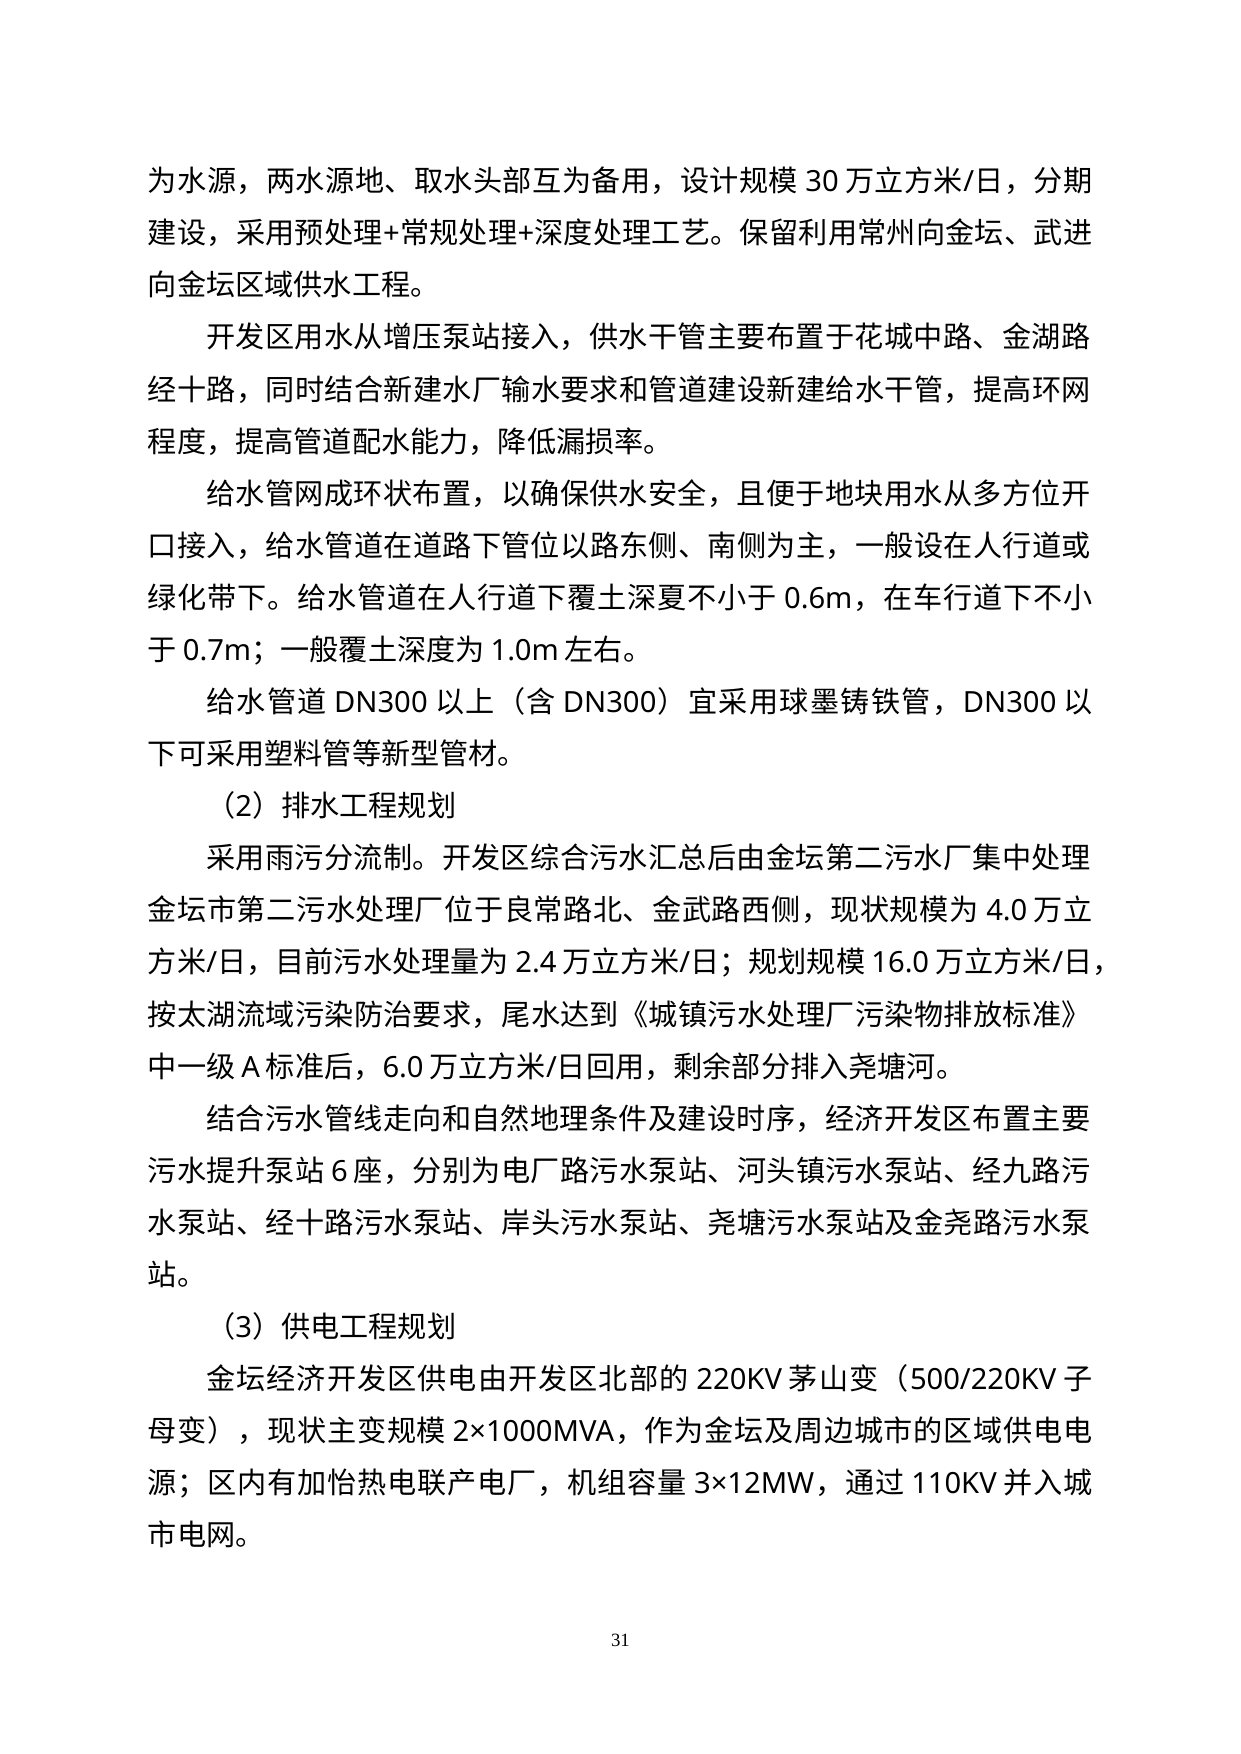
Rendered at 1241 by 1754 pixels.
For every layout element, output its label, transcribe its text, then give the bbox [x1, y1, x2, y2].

text 采用雨污分流制。开发区综合污水汇总后由金坛第二污水厂集中处理。金坛市第二污水处理厂位于良常路北、金武路西侧，现状规模为4.0万立方米/日，目前污水处理量为2.4万立方米/日；规划规模16.0万立方米/日，按太湖流域污染防治要求，尾水达到《城镇污水处理厂污染物排放标准》中一级A标准后，6.0万立方米/日回用，剩余部分排入尧塘河。 [148, 827, 1092, 1087]
text （2）排水工程规划 [148, 775, 1092, 827]
text 给水管网成环状布置，以确保供水安全，且便于地块用水从多方位开口接入，给水管道在道路下管位以路东侧、南侧为主，一般设在人行道或绿化带下。给水管道在人行道下覆土深夏不小于0.6m，在车行道下不小于0.7m；一般覆土深度为1.0m左右。 [148, 462, 1092, 671]
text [148, 150, 1092, 306]
text 开发区用水从增压泵站接入，供水干管主要布置于花城中路、金湖路、经十路，同时结合新建水厂输水要求和管道建设新建给水干管，提高环网程度，提高管道配水能力，降低漏损率。 [148, 306, 1092, 462]
text 给水管道DN300以上（含DN300）宜采用球墨铸铁管，DN300以下可采用塑料管等新型管材。 [148, 671, 1092, 775]
text （3）供电工程规划 [148, 1296, 1092, 1348]
text 结合污水管线走向和自然地理条件及建设时序，经济开发区布置主要污水提升泵站6座，分别为电厂路污水泵站、河头镇污水泵站、经九路污水泵站、经十路污水泵站、岸头污水泵站、尧塘污水泵站及金尧路污水泵站。 [148, 1087, 1092, 1296]
text 金坛经济开发区供电由开发区北部的220KV茅山变（500/220KV子母变），现状主变规模2×1000MVA，作为金坛及周边城市的区域供电电源；区内有加怡热电联产电厂，机组容量3×12MW，通过110KV并入城市电网。 [148, 1348, 1092, 1556]
